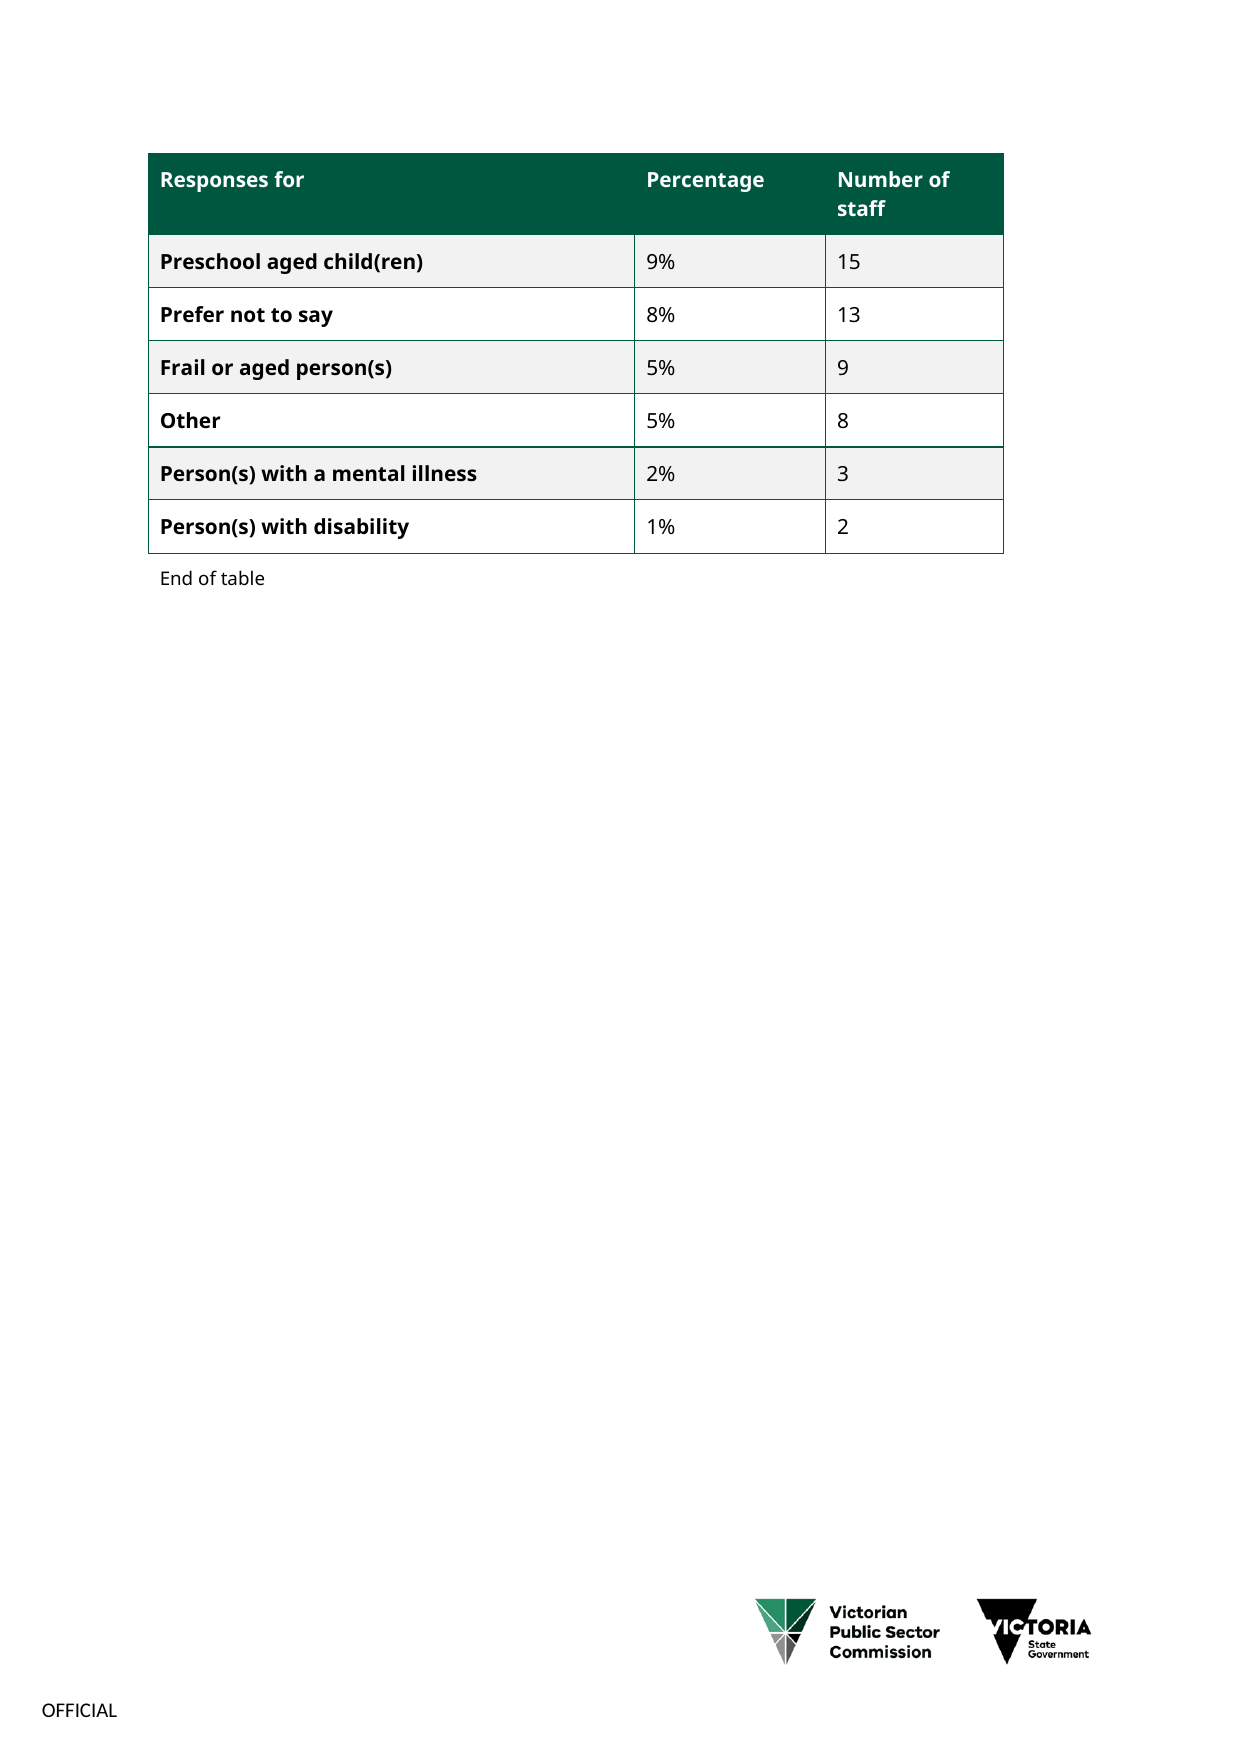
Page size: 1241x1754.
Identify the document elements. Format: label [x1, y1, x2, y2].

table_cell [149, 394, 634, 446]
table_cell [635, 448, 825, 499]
picture [754, 1598, 1093, 1666]
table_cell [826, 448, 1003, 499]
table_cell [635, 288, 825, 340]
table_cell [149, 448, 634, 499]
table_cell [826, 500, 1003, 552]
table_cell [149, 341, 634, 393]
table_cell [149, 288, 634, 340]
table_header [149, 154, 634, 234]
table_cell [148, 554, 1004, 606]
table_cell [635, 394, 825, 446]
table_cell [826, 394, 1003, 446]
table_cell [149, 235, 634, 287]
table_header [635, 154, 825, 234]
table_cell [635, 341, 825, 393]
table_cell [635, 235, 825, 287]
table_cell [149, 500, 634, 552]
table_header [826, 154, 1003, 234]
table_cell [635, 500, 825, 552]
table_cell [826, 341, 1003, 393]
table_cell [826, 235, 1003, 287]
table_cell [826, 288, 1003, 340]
